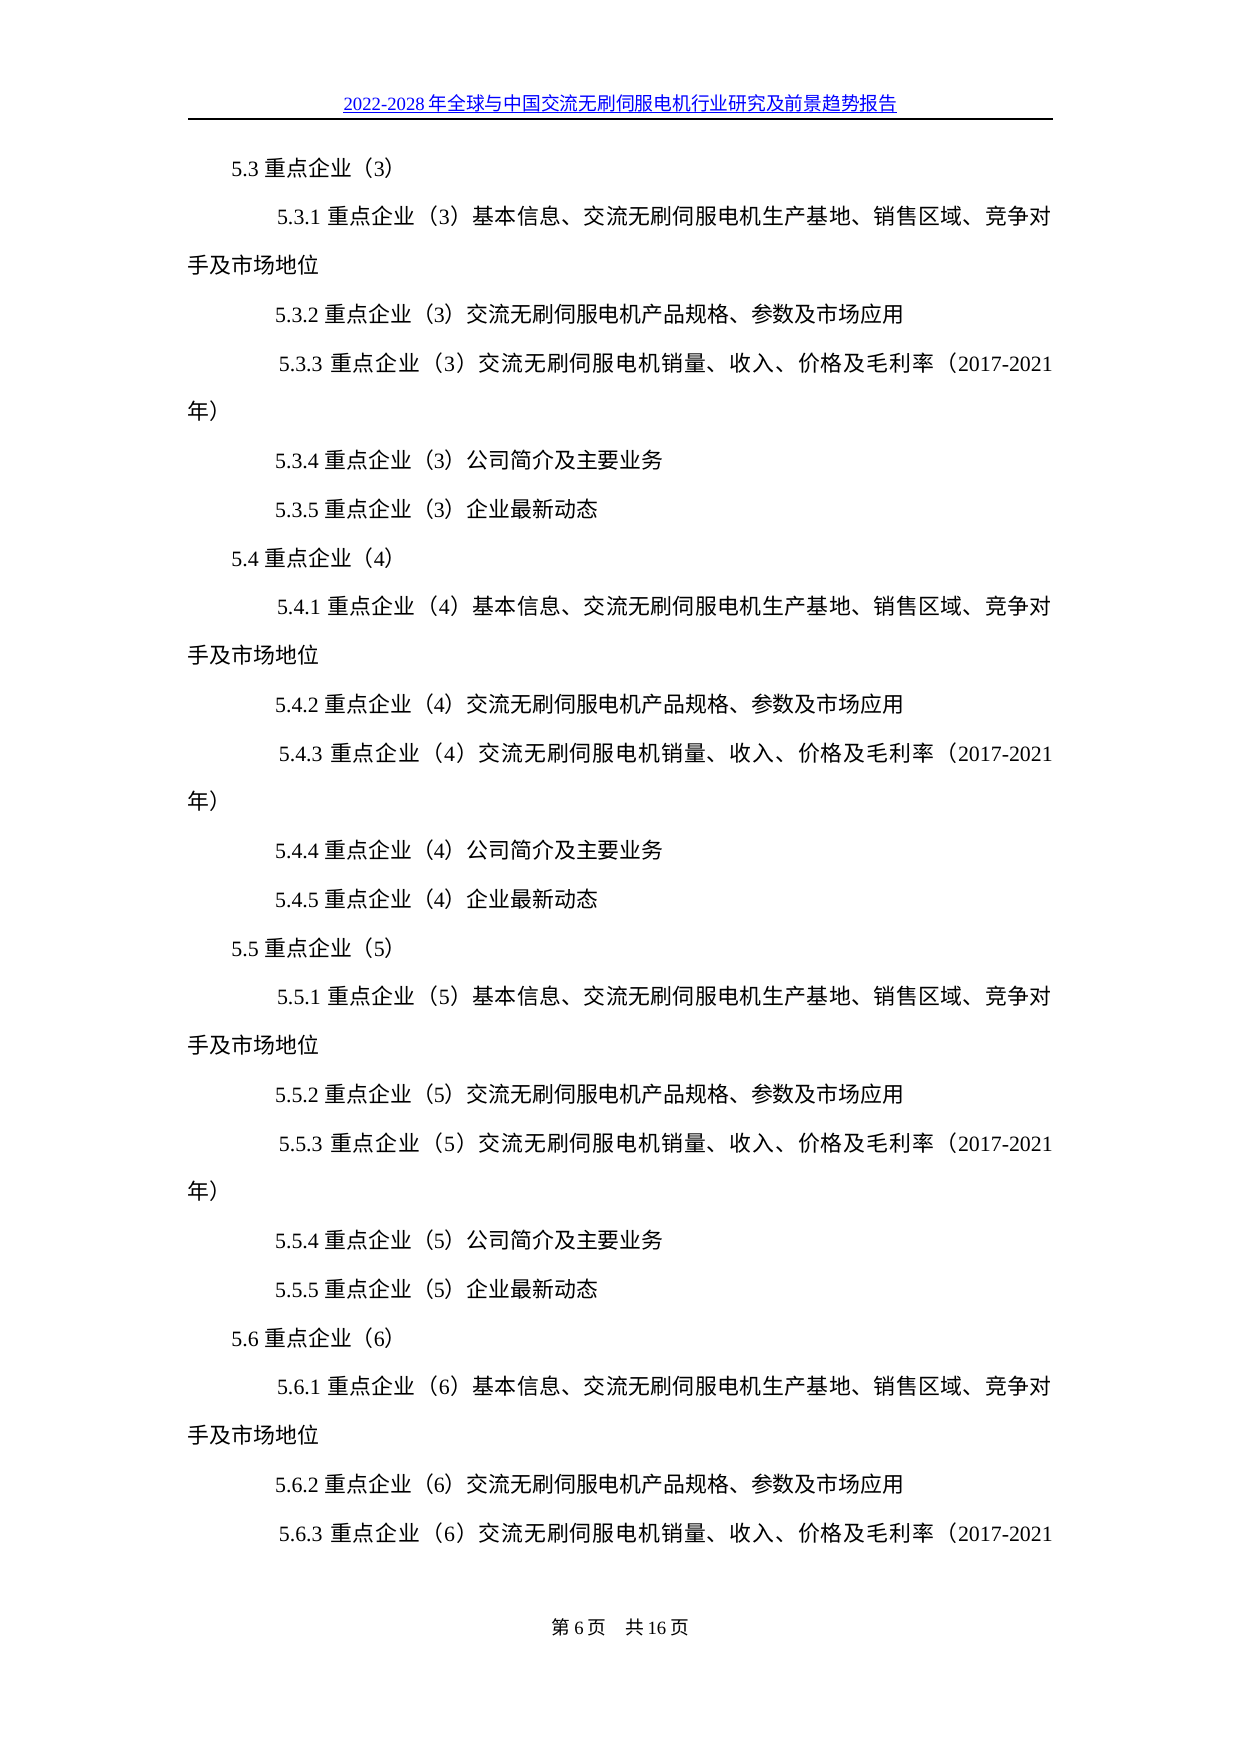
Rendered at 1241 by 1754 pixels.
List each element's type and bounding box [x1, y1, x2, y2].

text [187, 150, 1053, 1548]
